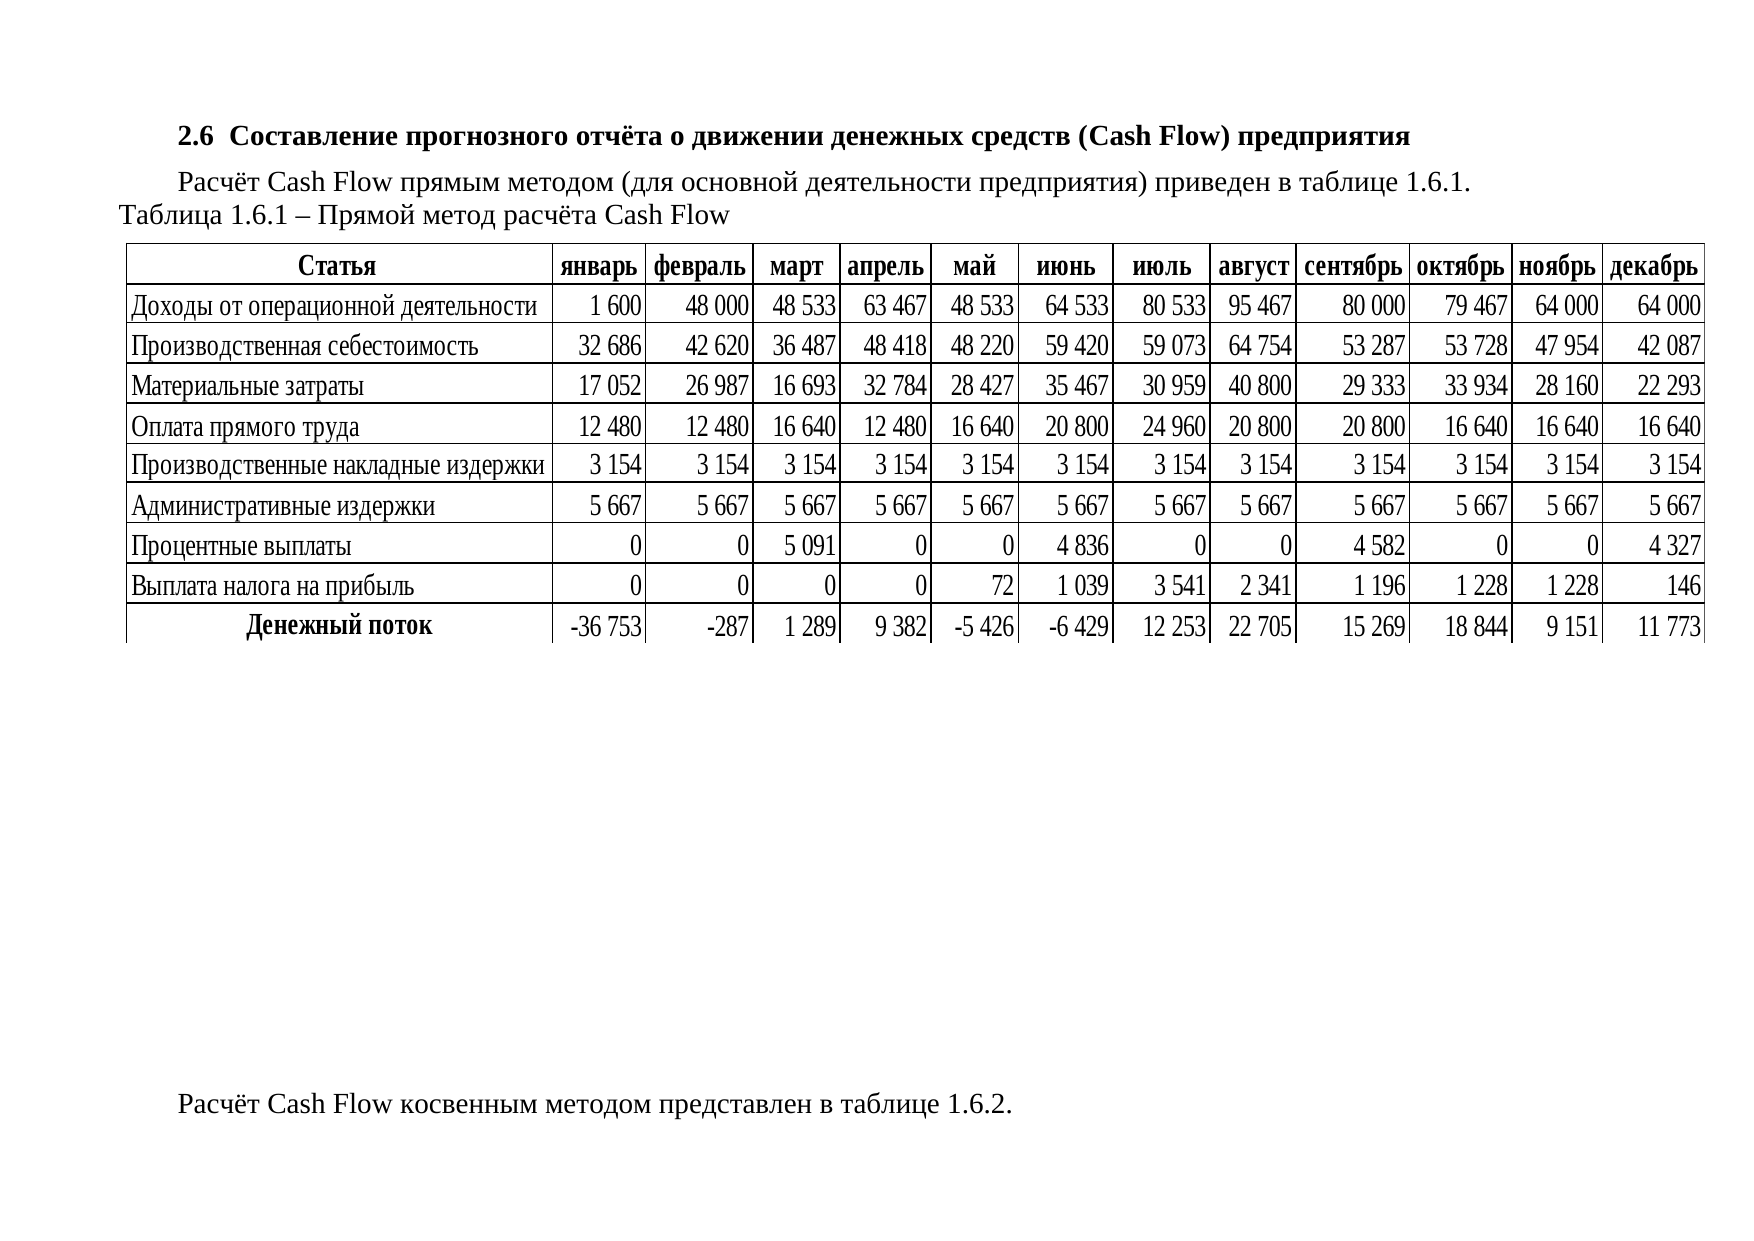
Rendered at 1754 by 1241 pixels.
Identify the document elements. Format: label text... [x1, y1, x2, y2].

text Таблица 1.6.1 – Прямой метод расчёта Cash Flow [89, 197, 1680, 231]
text Расчёт Cash Flow косвенным методом представлен в таблице 1.6.2. [177, 1086, 1680, 1119]
list Составление прогнозного отчёта о движении денежных средств (Cash Flow) предприятия [177, 118, 1680, 152]
text Расчёт Cash Flow прямым методом (для основной деятельности предприятия) приведен в таблице 1.6.1. [177, 164, 1680, 197]
